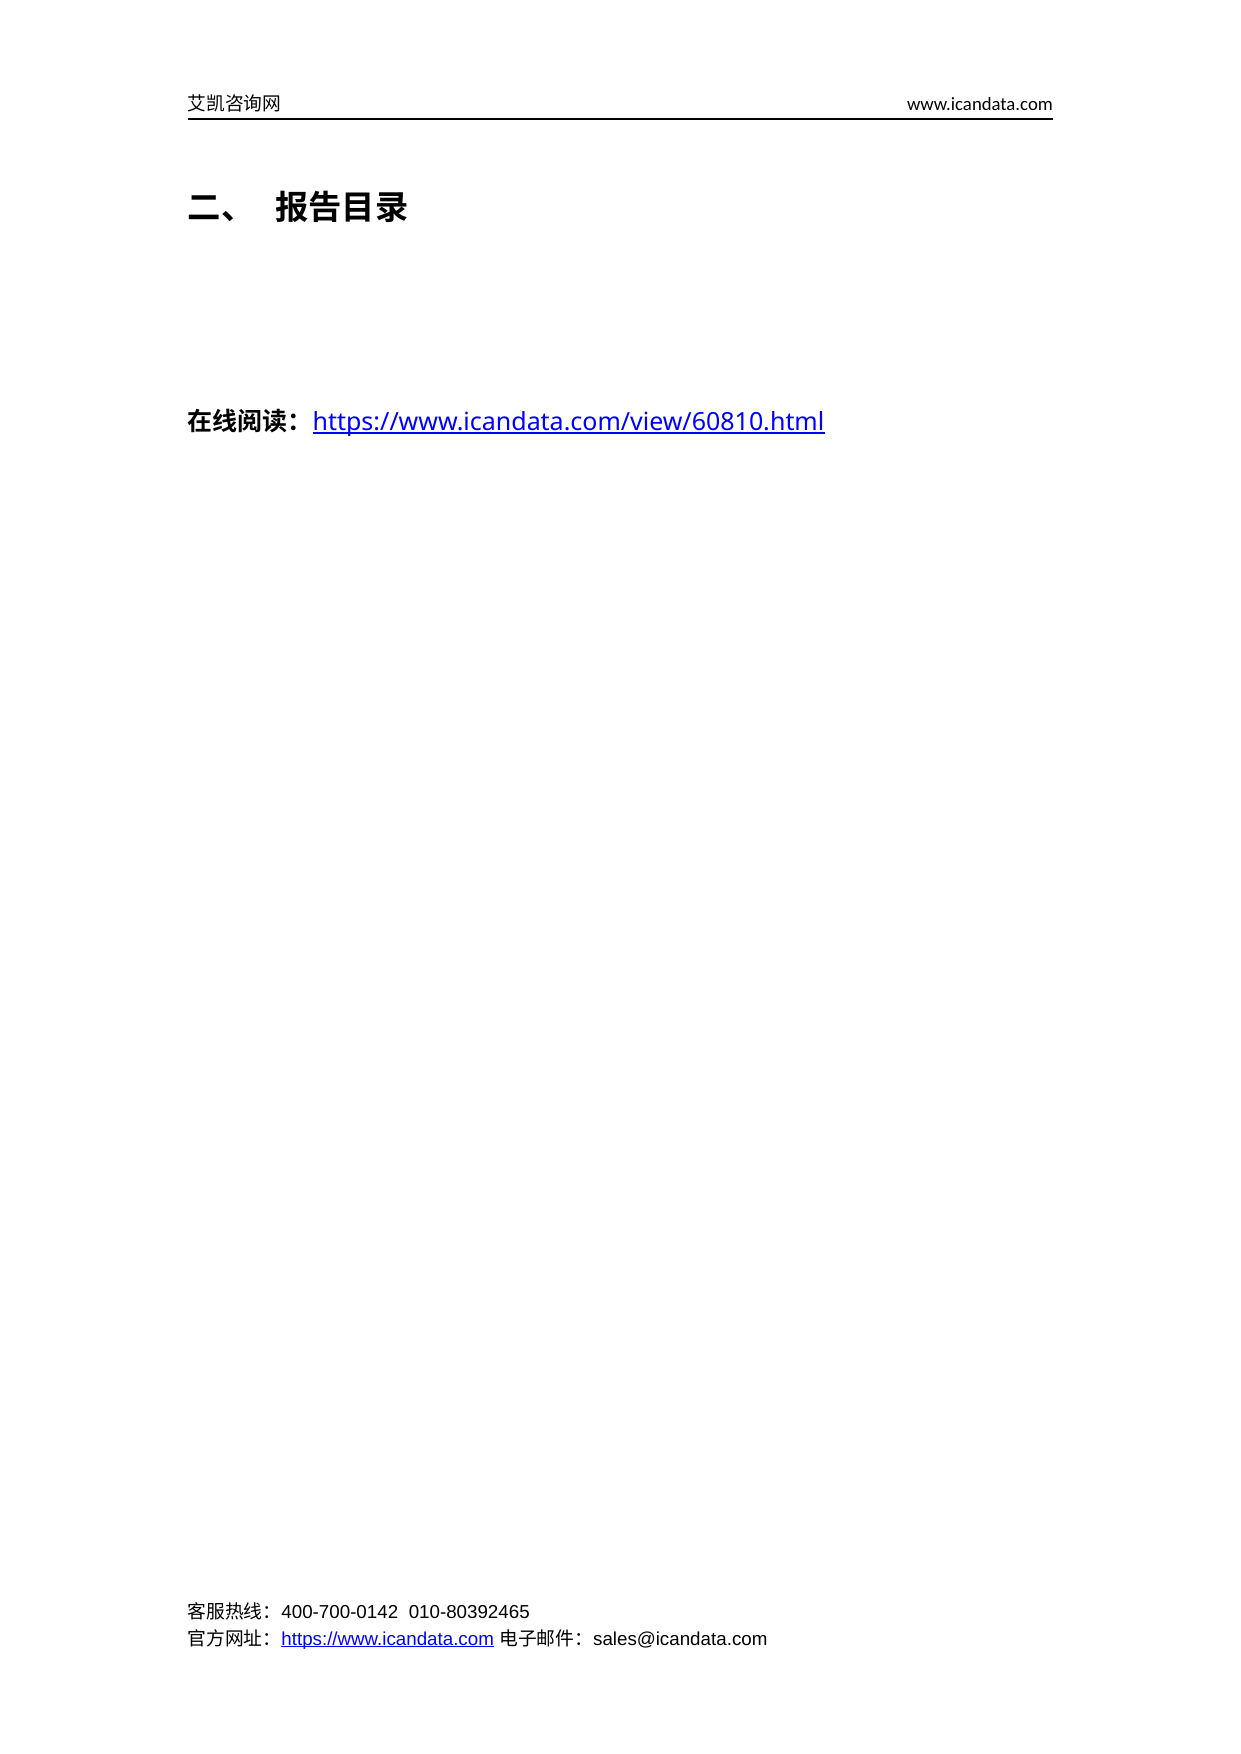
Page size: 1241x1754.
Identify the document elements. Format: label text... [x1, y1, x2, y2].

subtitle 报告目录 [187, 172, 1053, 237]
text 在线阅读：https://www.icandata.com/view/60810.html [187, 387, 1053, 452]
